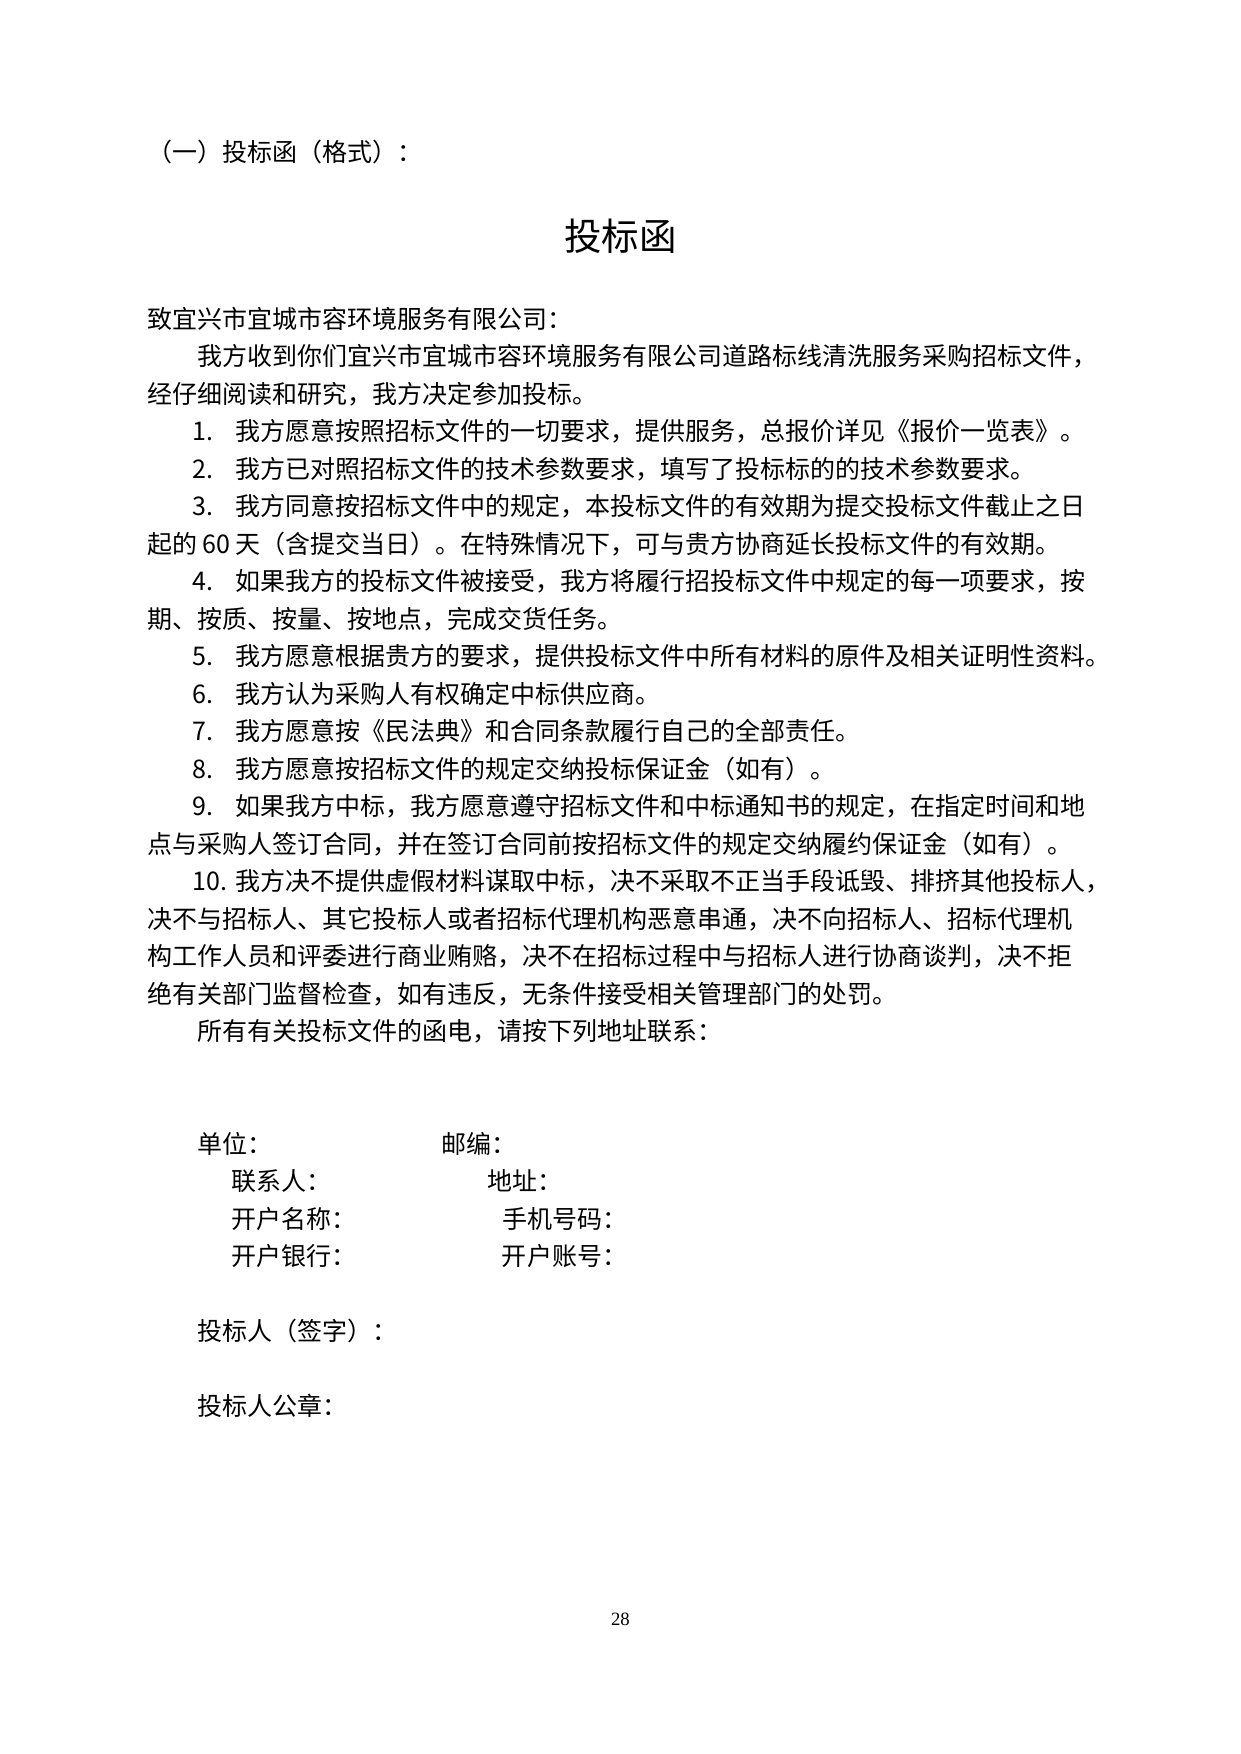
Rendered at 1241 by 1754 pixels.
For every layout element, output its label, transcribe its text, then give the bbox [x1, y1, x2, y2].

text 致宜兴市宜城市容环境服务有限公司： [148, 298, 1092, 336]
list 我方愿意按《民法典》和合同条款履行自己的全部责任。 [148, 711, 1092, 748]
list 我方认为采购人有权确定中标供应商。 [148, 673, 1092, 711]
text 开户名称： 手机号码： [148, 1198, 1092, 1236]
text 所有有关投标文件的函电，请按下列地址联系： [148, 1011, 1092, 1048]
text 投标人（签字）： [148, 1311, 1092, 1348]
text 投标人公章： [148, 1386, 1092, 1423]
list 我方决不提供虚假材料谋取中标，决不采取不正当手段诋毁、排挤其他投标人，决不与招标人、其它投标人或者招标代理机构恶意串通，决不向招标人、招标代理机构工作人员和评委进行商业贿赂，决不在招标过程中与招标人进行协商谈判，决不拒绝有关部门监督检查，如有违反，无条件接受相关管理部门的处罚。 [148, 861, 1092, 1011]
list 我方已对照招标文件的技术参数要求，填写了投标标的的技术参数要求。 [148, 448, 1092, 486]
text 投标函 [148, 207, 1092, 261]
list 我方愿意按招标文件的规定交纳投标保证金（如有）。 [148, 748, 1092, 786]
list 我方愿意根据贵方的要求，提供投标文件中所有材料的原件及相关证明性资料。 [148, 636, 1092, 673]
list 如果我方中标，我方愿意遵守招标文件和中标通知书的规定，在指定时间和地点与采购人签订合同，并在签订合同前按招标文件的规定交纳履约保证金（如有）。 [148, 786, 1092, 861]
text （一）投标函（格式）： [148, 132, 1092, 169]
text 联系人： 地址： [148, 1161, 1092, 1198]
text 开户银行： 开户账号： [148, 1236, 1092, 1273]
list 我方愿意按照招标文件的一切要求，提供服务，总报价详见《报价一览表》。 [148, 411, 1092, 448]
list 我方同意按招标文件中的规定，本投标文件的有效期为提交投标文件截止之日起的60天（含提交当日）。在特殊情况下，可与贵方协商延长投标文件的有效期。 [148, 486, 1092, 561]
text 单位： 邮编： [148, 1123, 1092, 1161]
list 如果我方的投标文件被接受，我方将履行招投标文件中规定的每一项要求，按期、按质、按量、按地点，完成交货任务。 [148, 561, 1092, 636]
text 我方收到你们宜兴市宜城市容环境服务有限公司道路标线清洗服务采购招标文件，经仔细阅读和研究，我方决定参加投标。 [148, 336, 1092, 411]
